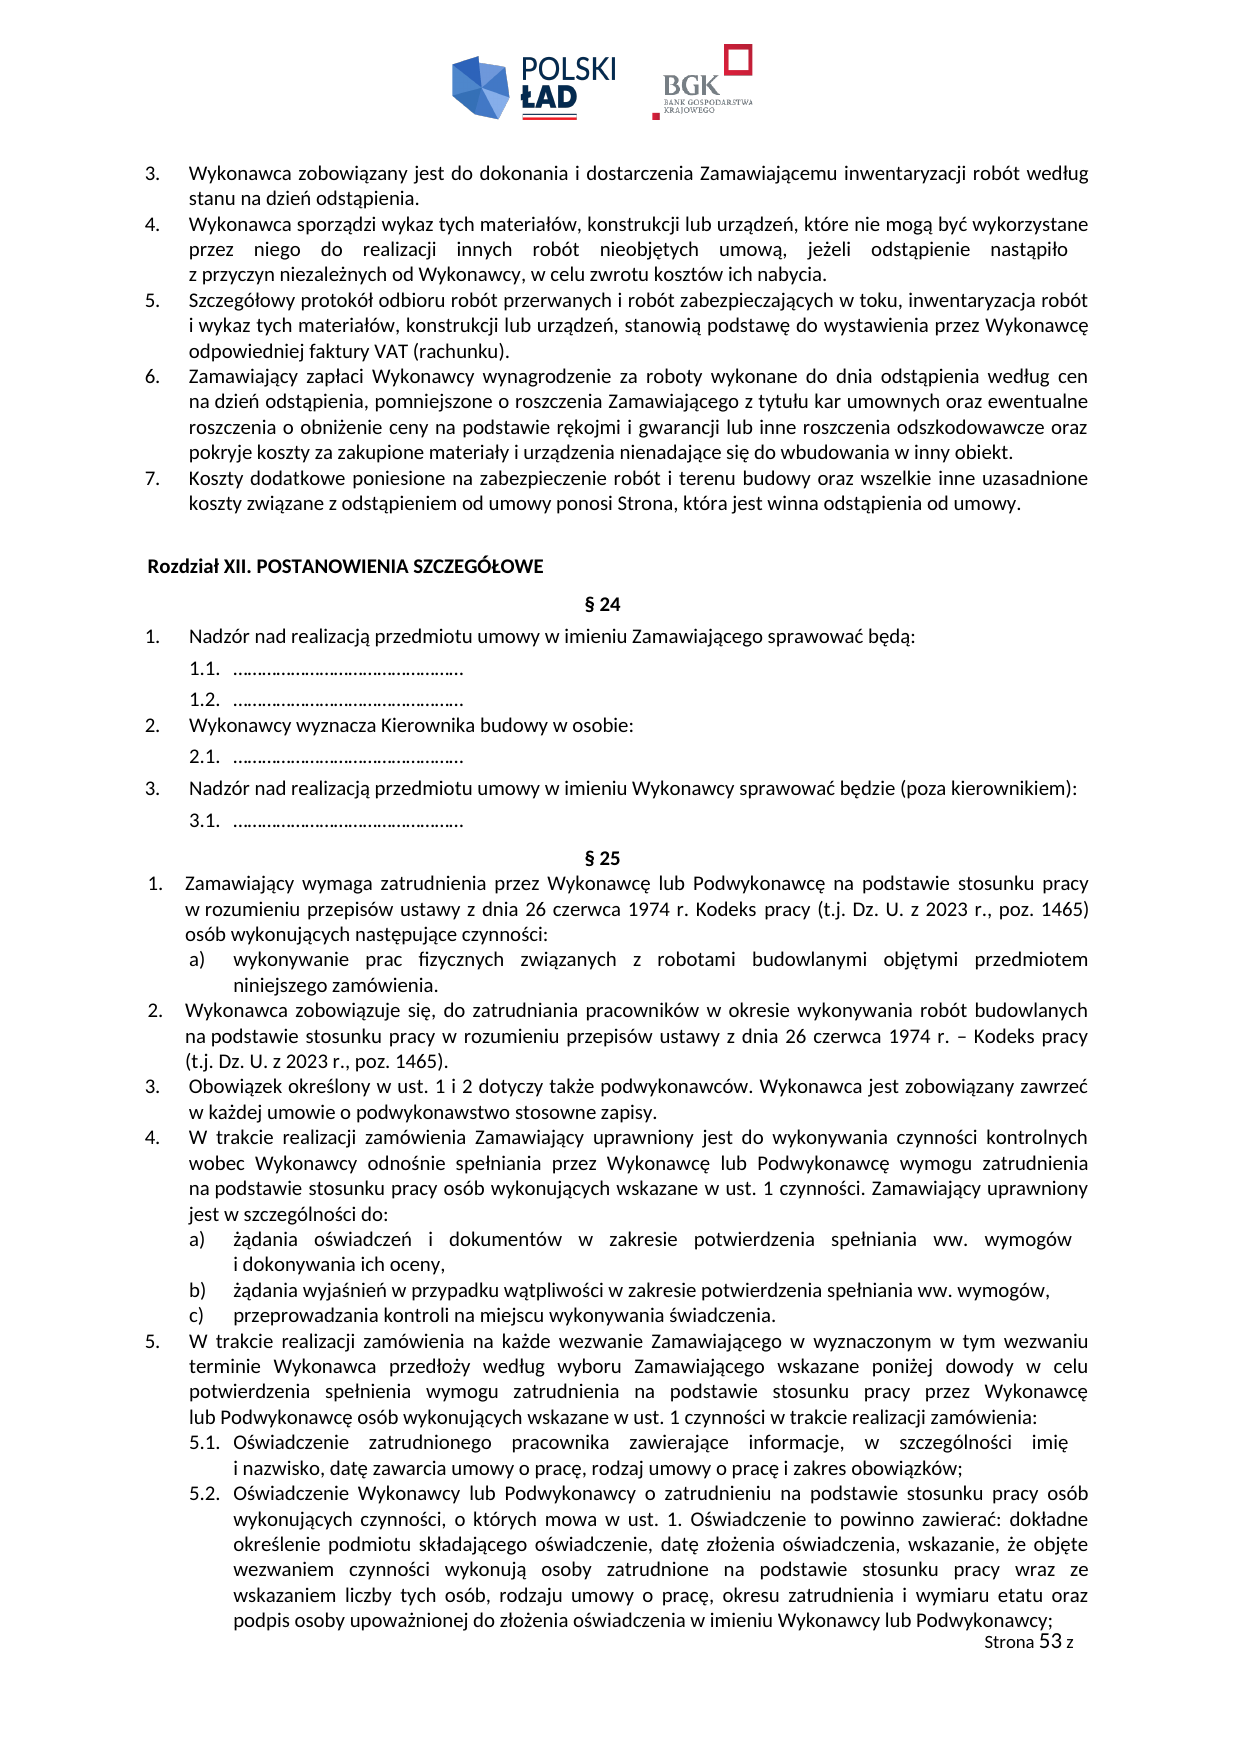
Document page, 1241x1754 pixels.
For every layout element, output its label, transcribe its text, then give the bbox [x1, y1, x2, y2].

list Szczegółowy protokół odbioru robót przerwanych i robót zabezpieczających w toku, inwentaryzacja robót i wykaz tych materiałów, konstrukcji lub urządzeń, stanowią podstawę do wystawienia przez Wykonawcę odpowiedniej faktury VAT (rachunku). [144, 287, 1090, 363]
list żądania wyjaśnień w przypadku wątpliwości w zakresie potwierdzenia spełniania ww. wymogów, [189, 1277, 1090, 1302]
text § 24 [85, 592, 1119, 617]
list Obowiązek określony w ust. 1 i 2 dotyczy także podwykonawców. Wykonawca jest zobowiązany zawrzeć w każdej umowie o podwykonawstwo stosowne zapisy. [144, 1074, 1090, 1124]
list Koszty dodatkowe poniesione na zabezpieczenie robót i terenu budowy oraz wszelkie inne uzasadnione koszty związane z odstąpieniem od umowy ponosi Strona, która jest winna odstąpienia od umowy. [144, 465, 1090, 516]
list Wykonawca zobowiązuje się, do zatrudniania pracowników w okresie wykonywania robót budowlanych na podstawie stosunku pracy w rozumieniu przepisów ustawy z dnia 26 czerwca 1974 r. – Kodeks pracy (t.j. Dz. U. z 2023 r., poz. 1465). [147, 997, 1090, 1074]
list W trakcie realizacji zamówienia na każde wezwanie Zamawiającego w wyznaczonym w tym wezwaniu terminie Wykonawca przedłoży według wyboru Zamawiającego wskazane poniżej dowody w celu potwierdzenia spełnienia wymogu zatrudnienia na podstawie stosunku pracy przez Wykonawcę lub Podwykonawcę osób wykonujących wskazane w ust. 1 czynności w trakcie realizacji zamówienia: [144, 1328, 1090, 1429]
list Nadzór nad realizacją przedmiotu umowy w imieniu Wykonawcy sprawować będzie (poza kierownikiem): [144, 775, 1090, 801]
subtitle § 25 [85, 845, 1119, 870]
list ………………………………………… [189, 744, 1090, 769]
list żądania oświadczeń i dokumentów w zakresie potwierdzenia spełniania ww. wymogów i dokonywania ich oceny, [189, 1226, 1090, 1277]
list Nadzór nad realizacją przedmiotu umowy w imieniu Zamawiającego sprawować będą: [144, 623, 1090, 649]
list Zamawiający wymaga zatrudnienia przez Wykonawcę lub Podwykonawcę na podstawie stosunku pracy w rozumieniu przepisów ustawy z dnia 26 czerwca 1974 r. Kodeks pracy (t.j. Dz. U. z 2023 r., poz. 1465) osób wykonujących następujące czynności: [147, 870, 1090, 947]
list Wykonawca zobowiązany jest do dokonania i dostarczenia Zamawiającemu inwentaryzacji robót według stanu na dzień odstąpienia. [144, 160, 1090, 211]
picture [452, 56, 615, 120]
list ………………………………………… [189, 655, 1090, 680]
list wykonywanie prac fizycznych związanych z robotami budowlanymi objętymi przedmiotem niniejszego zamówienia. [189, 947, 1090, 997]
list Zamawiający zapłaci Wykonawcy wynagrodzenie za roboty wykonane do dnia odstąpienia według cen na dzień odstąpienia, pomniejszone o roszczenia Zamawiającego z tytułu kar umownych oraz ewentualne roszczenia o obniżenie ceny na podstawie rękojmi i gwarancji lub inne roszczenia odszkodowawcze oraz pokryje koszty za zakupione materiały i urządzenia nienadające się do wbudowania w inny obiekt. [144, 363, 1090, 465]
list W trakcie realizacji zamówienia Zamawiający uprawniony jest do wykonywania czynności kontrolnych wobec Wykonawcy odnośnie spełniania przez Wykonawcę lub Podwykonawcę wymogu zatrudnienia na podstawie stosunku pracy osób wykonujących wskazane w ust. 1 czynności. Zamawiający uprawniony jest w szczególności do: [144, 1124, 1090, 1226]
list Oświadczenie Wykonawcy lub Podwykonawcy o zatrudnieniu na podstawie stosunku pracy osób wykonujących czynności, o których mowa w ust. 1. Oświadczenie to powinno zawierać: dokładne określenie podmiotu składającego oświadczenie, datę złożenia oświadczenia, wskazanie, że objęte wezwaniem czynności wykonują osoby zatrudnione na podstawie stosunku pracy wraz ze wskazaniem liczby tych osób, rodzaju umowy o pracę, okresu zatrudnienia i wymiaru etatu oraz podpis osoby upoważnionej do złożenia oświadczenia w imieniu Wykonawcy lub Podwykonawcy; [189, 1480, 1090, 1633]
list Wykonawca sporządzi wykaz tych materiałów, konstrukcji lub urządzeń, które nie mogą być wykorzystane przez niego do realizacji innych robót nieobjętych umową, jeżeli odstąpienie nastąpiło z przyczyn niezależnych od Wykonawcy, w celu zwrotu kosztów ich nabycia. [144, 211, 1090, 287]
picture [652, 44, 753, 120]
list przeprowadzania kontroli na miejscu wykonywania świadczenia. [189, 1302, 1090, 1328]
subtitle Rozdział XII. POSTANOWIENIA SZCZEGÓŁOWE [147, 554, 1119, 579]
list ………………………………………… [189, 807, 1090, 832]
list Oświadczenie zatrudnionego pracownika zawierające informacje, w szczególności imię i nazwisko, datę zawarcia umowy o pracę, rodzaj umowy o pracę i zakres obowiązków; [189, 1429, 1090, 1480]
list Wykonawcy wyznacza Kierownika budowy w osobie: [144, 712, 1090, 737]
list ………………………………………… [189, 687, 1090, 712]
